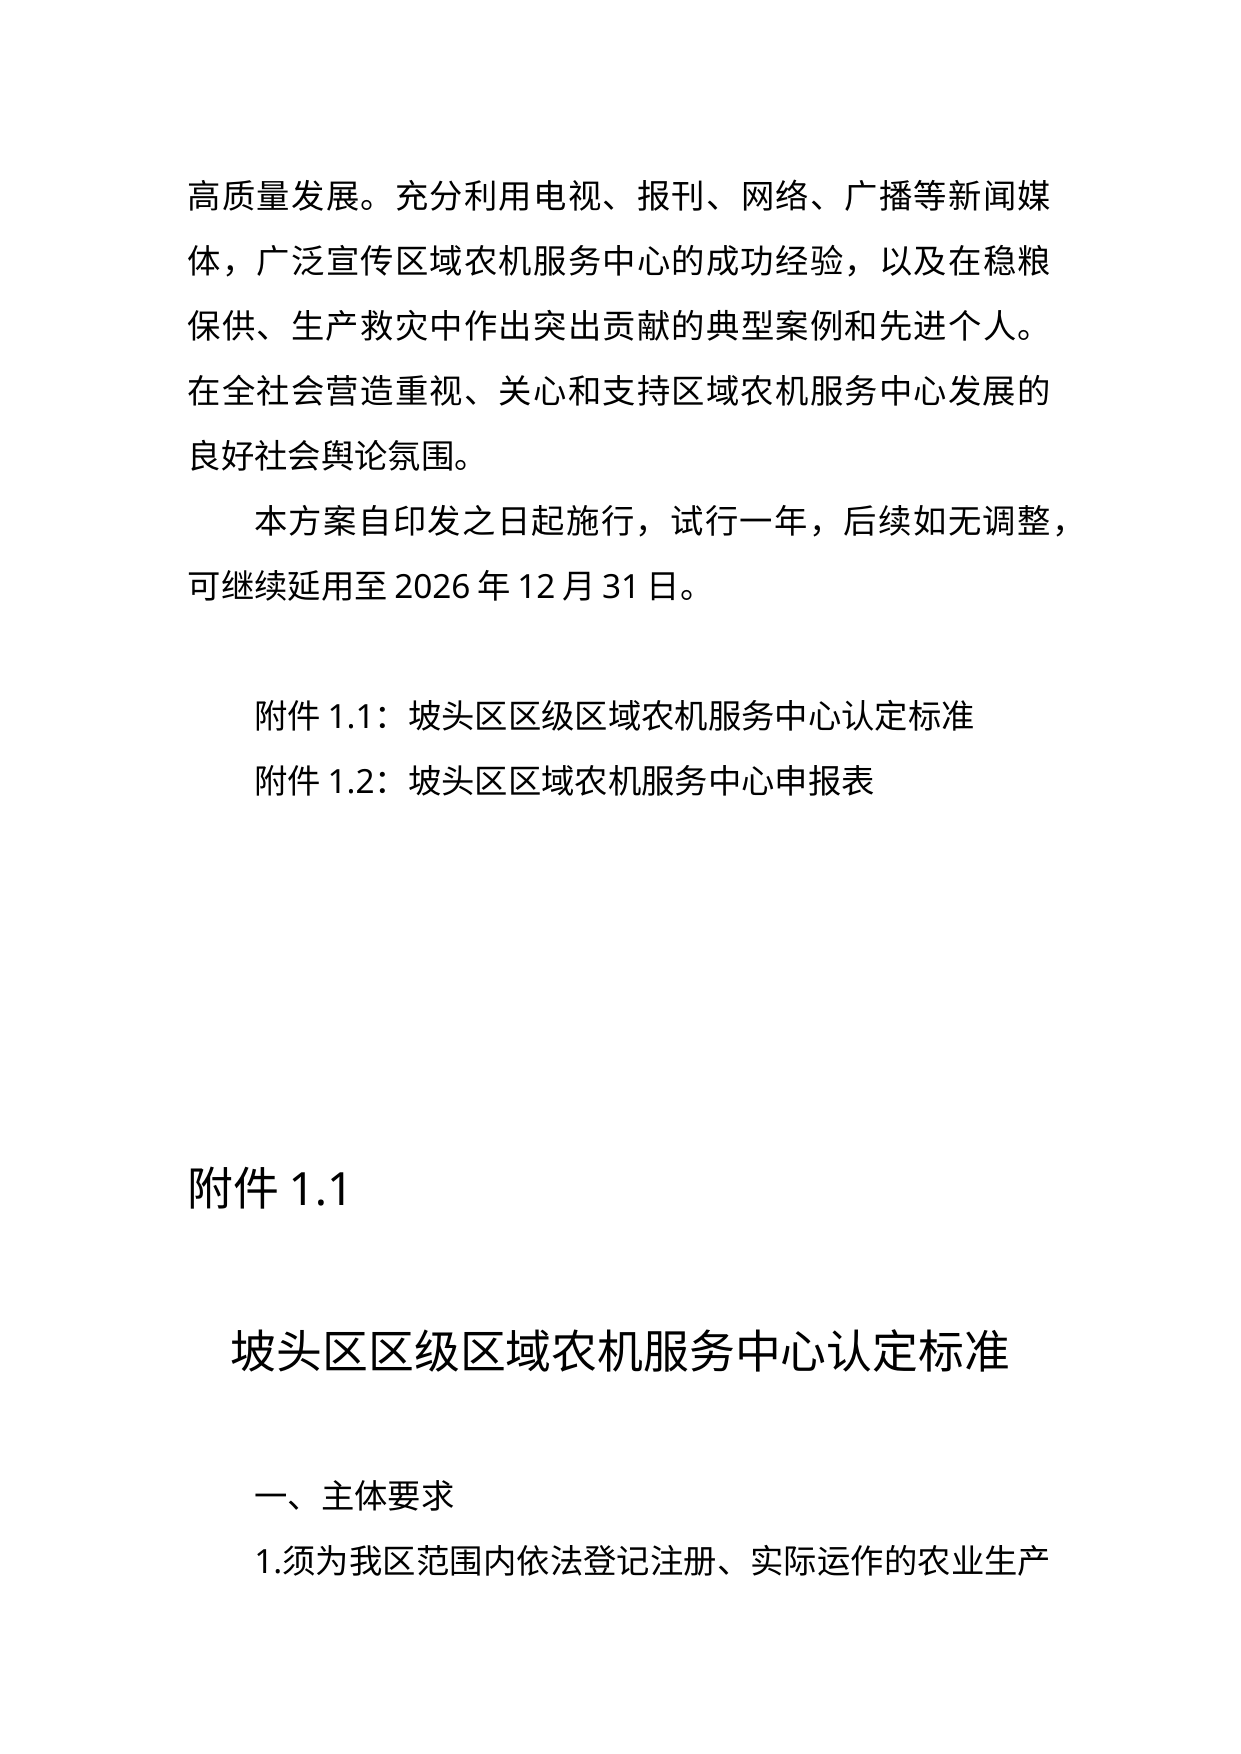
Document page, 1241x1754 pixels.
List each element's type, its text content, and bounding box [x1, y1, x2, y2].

text 坡头区区级区域农机服务中心认定标准 [187, 1299, 1053, 1397]
text 附件1.1 [187, 1137, 1053, 1234]
text 本方案自印发之日起施行，试行一年，后续如无调整，可继续延用至2026年12月31日。 [187, 487, 1053, 617]
text 一、主体要求 [187, 1462, 1053, 1527]
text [187, 1527, 1053, 1592]
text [187, 162, 1053, 487]
text 附件1.2：坡头区区域农机服务中心申报表 [187, 747, 1053, 812]
text 附件1.1：坡头区区级区域农机服务中心认定标准 [187, 682, 1053, 747]
